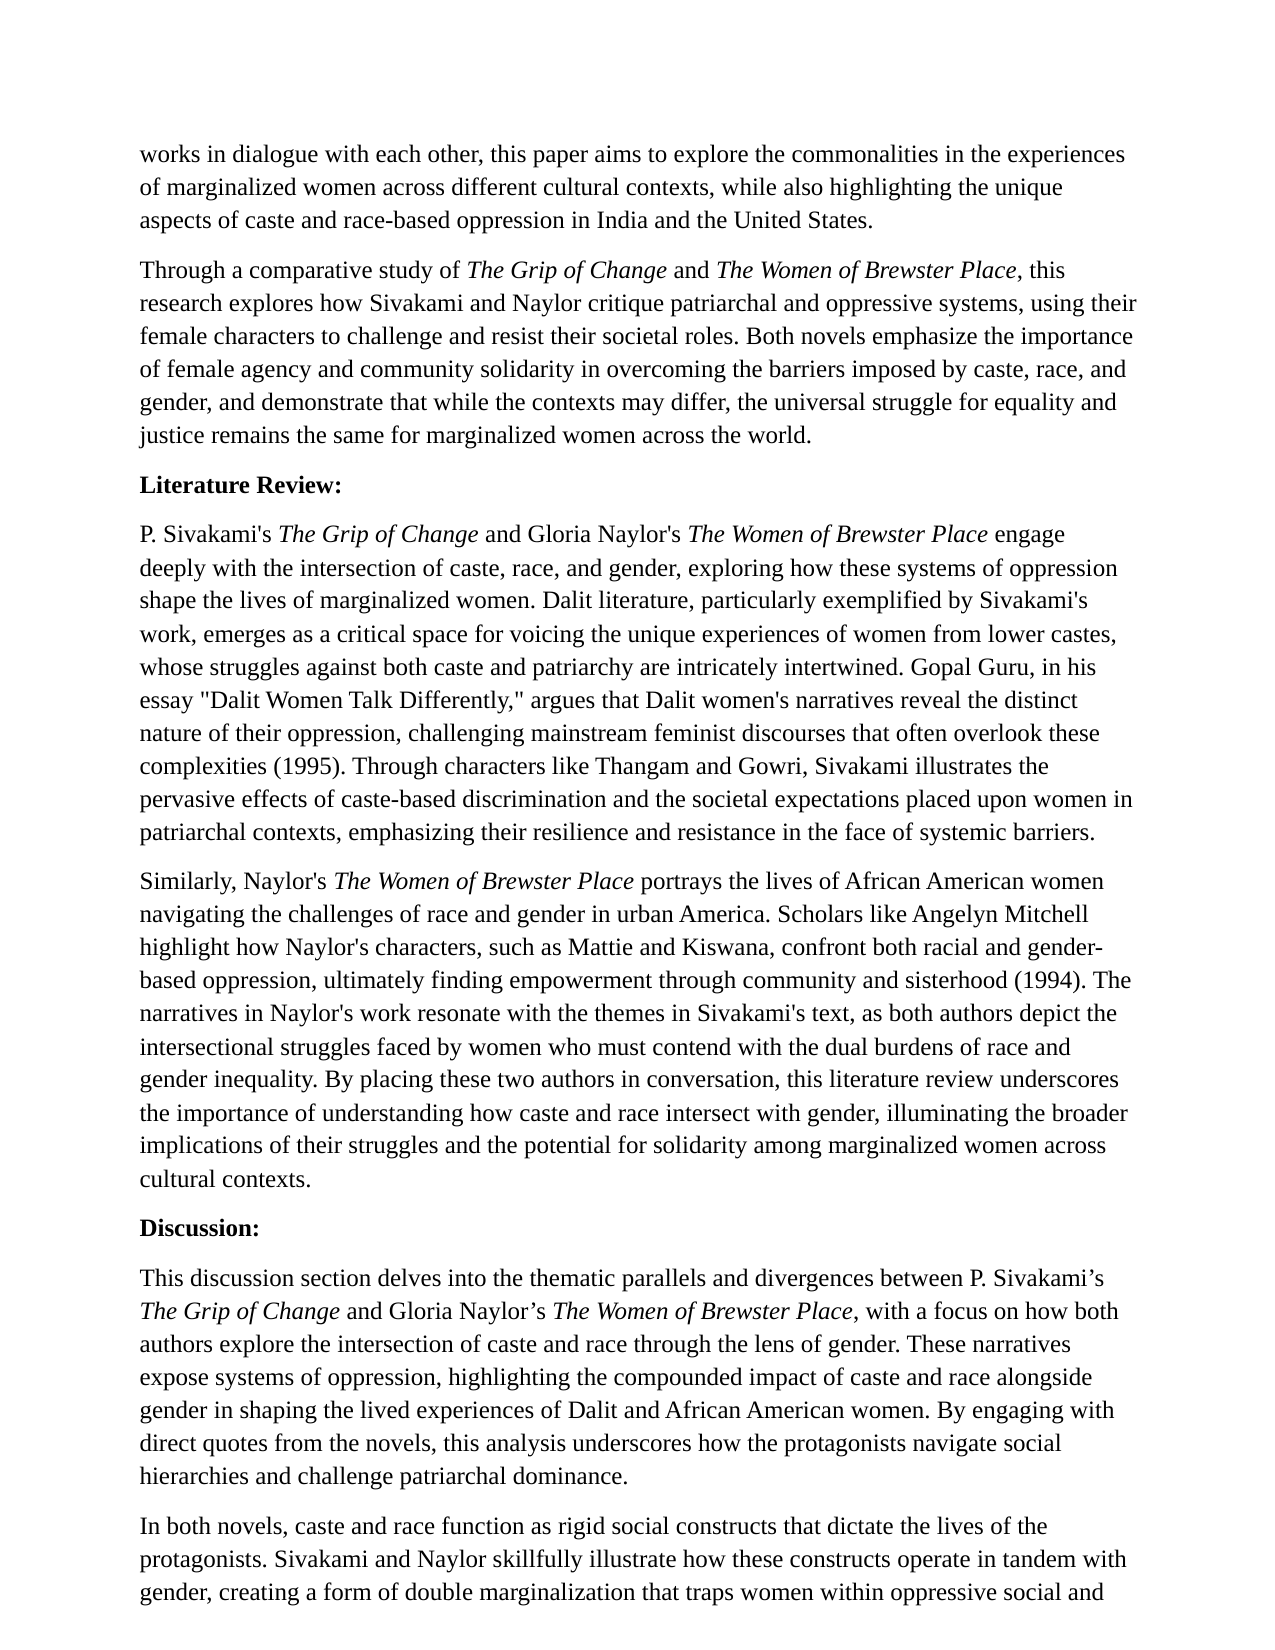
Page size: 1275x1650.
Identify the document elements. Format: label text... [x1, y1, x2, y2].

text P. Sivakami's The Grip of Change and Gloria Naylor's The Women of Brewster Place engage deeply with the intersection of caste, race, and gender, exploring how these systems of oppression shape the lives of marginalized women. Dalit literature, particularly exemplified by Sivakami's work, emerges as a critical space for voicing the unique experiences of women from lower castes, whose struggles against both caste and patriarchy are intricately intertwined. Gopal Guru, in his essay "Dalit Women Talk Differently," argues that Dalit women's narratives reveal the distinct nature of their oppression, challenging mainstream feminist discourses that often overlook these complexities (1995). Through characters like Thangam and Gowri, Sivakami illustrates the pervasive effects of caste-based discrimination and the societal expectations placed upon women in patriarchal contexts, emphasizing their resilience and resistance in the face of systemic barriers. [139, 519, 1137, 846]
text Through a comparative study of The Grip of Change and The Women of Brewster Place, this research explores how Sivakami and Naylor critique patriarchal and oppressive systems, using their female characters to challenge and resist their societal roles. Both novels emphasize the importance of female agency and community solidarity in overcoming the barriers imposed by caste, race, and gender, and demonstrate that while the contexts may differ, the universal struggle for equality and justice remains the same for marginalized women across the world. [139, 255, 1137, 449]
text This discussion section delves into the thematic parallels and divergences between P. Sivakami’s The Grip of Change and Gloria Naylor’s The Women of Brewster Place, with a focus on how both authors explore the intersection of caste and race through the lens of gender. These narratives expose systems of oppression, highlighting the compounded impact of caste and race alongside gender in shaping the lived experiences of Dalit and African American women. By engaging with direct quotes from the novels, this analysis underscores how the protagonists navigate social hierarchies and challenge patriarchal dominance. [139, 1263, 1137, 1490]
text Discussion: [139, 1213, 1137, 1242]
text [139, 139, 1137, 234]
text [139, 1511, 1137, 1606]
text Similarly, Naylor's The Women of Brewster Place portrays the lives of African American women navigating the challenges of race and gender in urban America. Scholars like Angelyn Mitchell highlight how Naylor's characters, such as Mattie and Kiswana, confront both racial and gender-based oppression, ultimately finding empowerment through community and sisterhood (1994). The narratives in Naylor's work resonate with the themes in Sivakami's text, as both authors depict the intersectional struggles faced by women who must contend with the dual burdens of race and gender inequality. By placing these two authors in conversation, this literature review underscores the importance of understanding how caste and race intersect with gender, illuminating the broader implications of their struggles and the potential for solidarity among marginalized women across cultural contexts. [139, 866, 1137, 1192]
text Literature Review: [139, 470, 1137, 499]
